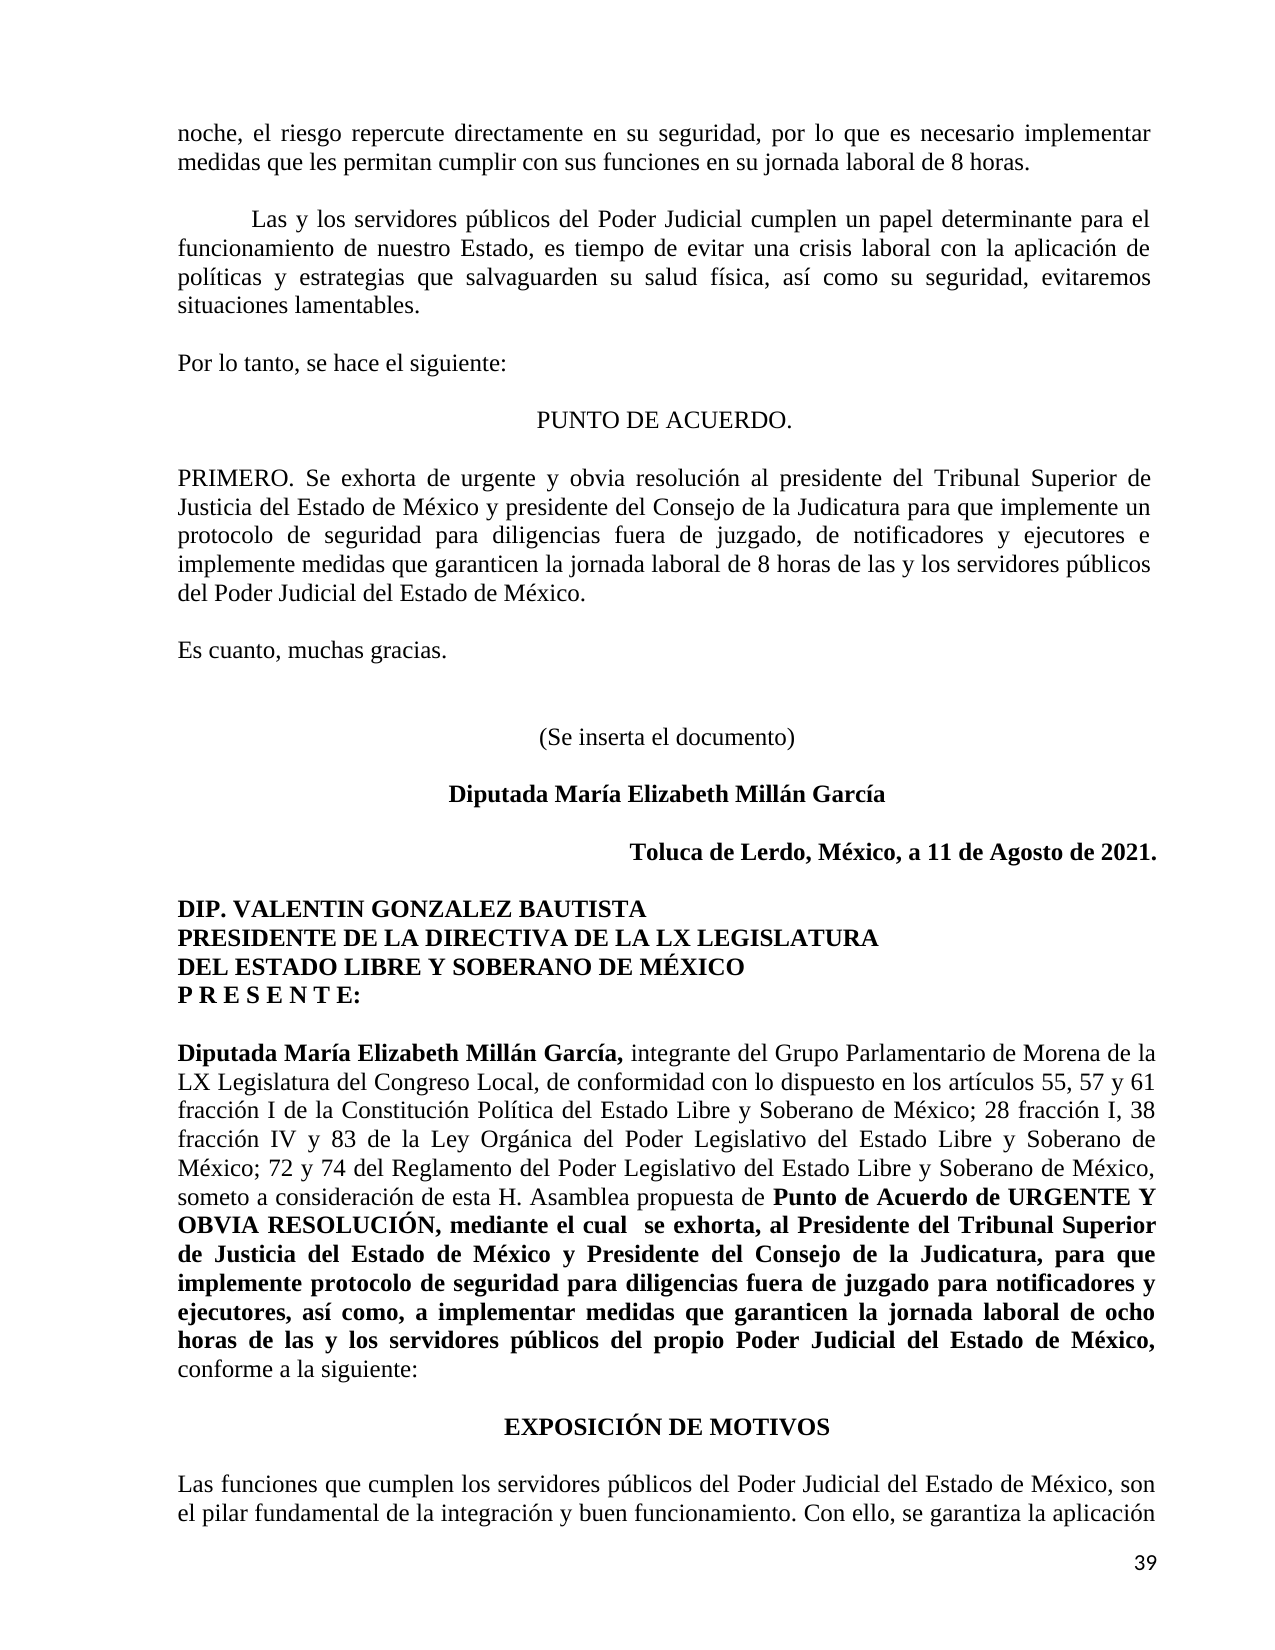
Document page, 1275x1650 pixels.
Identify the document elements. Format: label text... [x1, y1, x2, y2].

text Diputada María Elizabeth Millán García, integrante del Grupo Parlamentario de Morena de la LX Legislatura del Congreso Local, de conformidad con lo dispuesto en los artículos 55, 57 y 61 fracción I de la Constitución Política del Estado Libre y Soberano de México; 28 fracción I, 38 fracción IV y 83 de la Ley Orgánica del Poder Legislativo del Estado Libre y Soberano de México; 72 y 74 del Reglamento del Poder Legislativo del Estado Libre y Soberano de México, someto a consideración de esta H. Asamblea propuesta de Punto de Acuerdo de URGENTE Y OBVIA RESOLUCIÓN, mediante el cual se exhorta, al Presidente del Tribunal Superior de Justicia del Estado de México y Presidente del Consejo de la Judicatura, para que implemente protocolo de seguridad para diligencias fuera de juzgado para notificadores y ejecutores, así como, a implementar medidas que garanticen la jornada laboral de ocho horas de las y los servidores públicos del propio Poder Judicial del Estado de México, conforme a la siguiente: [177, 1038, 1157, 1383]
text Toluca de Lerdo, México, a 11 de Agosto de 2021. [177, 837, 1157, 866]
text PUNTO DE ACUERDO. [177, 406, 1152, 434]
text Por lo tanto, se hace el siguiente: [177, 348, 1152, 377]
text EXPOSICIÓN DE MOTIVOS [177, 1412, 1157, 1441]
text DIP. VALENTIN GONZALEZ BAUTISTA [177, 894, 1157, 923]
text P R E S E N T E: [177, 981, 1157, 1009]
text Diputada María Elizabeth Millán García [177, 779, 1157, 808]
text PRESIDENTE DE LA DIRECTIVA DE LA LX LEGISLATURA [177, 923, 1157, 952]
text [177, 118, 1152, 176]
text (Se inserta el documento) [177, 722, 1157, 751]
text DEL ESTADO LIBRE Y SOBERANO DE MÉXICO [177, 952, 1157, 981]
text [177, 1469, 1157, 1527]
text PRIMERO. Se exhorta de urgente y obvia resolución al presidente del Tribunal Superior de Justicia del Estado de México y presidente del Consejo de la Judicatura para que implemente un protocolo de seguridad para diligencias fuera de juzgado, de notificadores y ejecutores e implemente medidas que garanticen la jornada laboral de 8 horas de las y los servidores públicos del Poder Judicial del Estado de México. [177, 463, 1152, 607]
text Es cuanto, muchas gracias. [177, 636, 1152, 664]
text Las y los servidores públicos del Poder Judicial cumplen un papel determinante para el funcionamiento de nuestro Estado, es tiempo de evitar una crisis laboral con la aplicación de políticas y estrategias que salvaguarden su salud física, así como su seguridad, evitaremos situaciones lamentables. [177, 204, 1152, 319]
